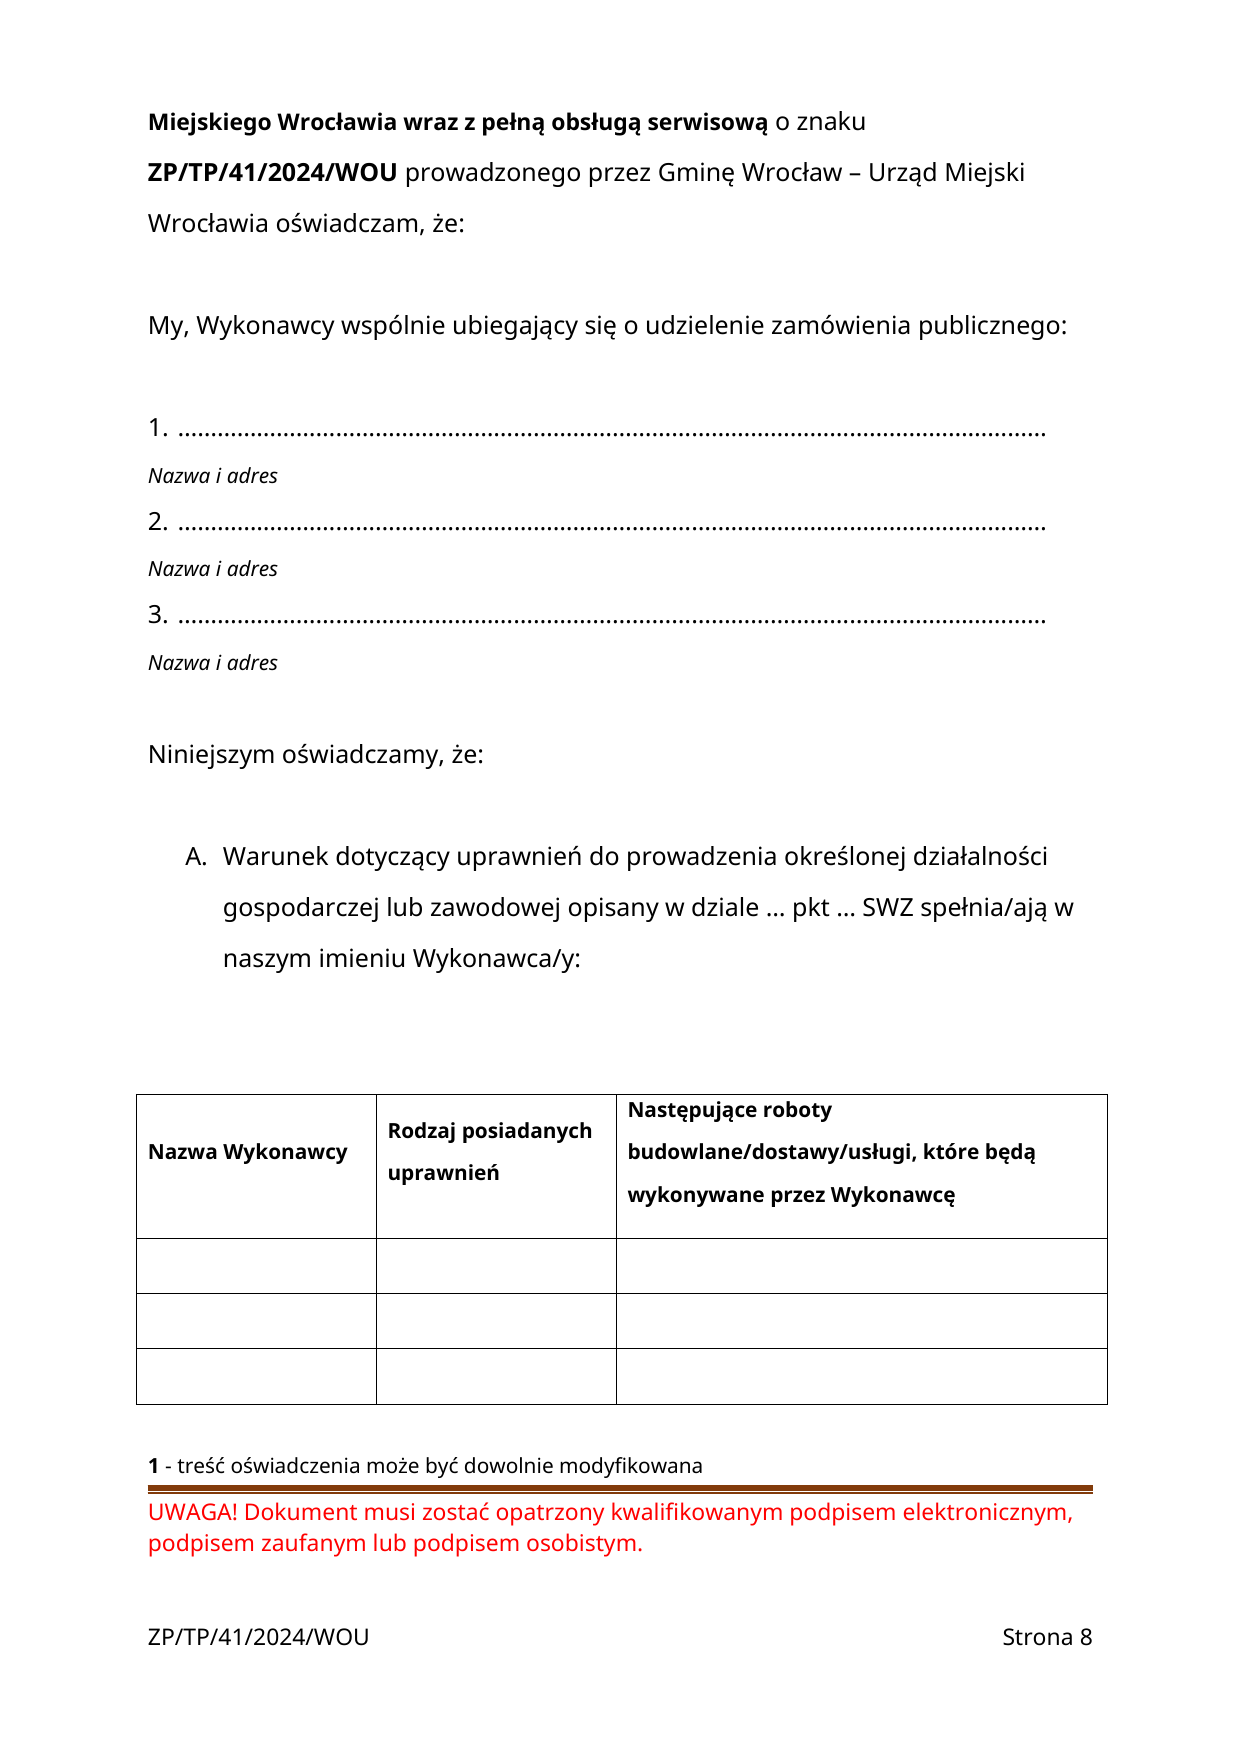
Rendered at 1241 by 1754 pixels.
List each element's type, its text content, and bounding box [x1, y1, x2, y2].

table_header Rodzaj posiadanych uprawnień [377, 1095, 616, 1238]
table_cell [617, 1349, 1107, 1403]
table_header Następujące roboty budowlane/dostawy/usługi, które będą wykonywane przez Wykonawcę [617, 1095, 1107, 1238]
text Niniejszym oświadczamy, że: [148, 736, 1093, 770]
text Nazwa i adres [148, 648, 1093, 676]
list …………………………………………………………………………………………………………………… [148, 410, 1093, 444]
text My, Wykonawcy wspólnie ubiegający się o udzielenie zamówienia publicznego: [148, 308, 1093, 342]
table_cell [137, 1349, 376, 1403]
list …………………………………………………………………………………………………………………… [148, 597, 1093, 631]
table_cell [377, 1294, 616, 1348]
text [148, 103, 1093, 239]
text 1 - treść oświadczenia może być dowolnie modyfikowana [148, 1451, 1093, 1480]
text Nazwa i adres [148, 554, 1093, 583]
table_cell [137, 1239, 376, 1293]
table_cell [617, 1239, 1107, 1293]
list Warunek dotyczący uprawnień do prowadzenia określonej działalności gospodarczej lub zawodowej opisany w dziale … pkt … SWZ spełnia/ają w naszym imieniu Wykonawca/y: [185, 838, 1093, 974]
table_cell [377, 1239, 616, 1293]
list …………………………………………………………………………………………………………………… [148, 503, 1093, 537]
table_cell [137, 1294, 376, 1348]
table_cell [617, 1294, 1107, 1348]
table_cell [377, 1349, 616, 1403]
table_header Nazwa Wykonawcy [137, 1095, 376, 1238]
text Nazwa i adres [148, 461, 1093, 489]
